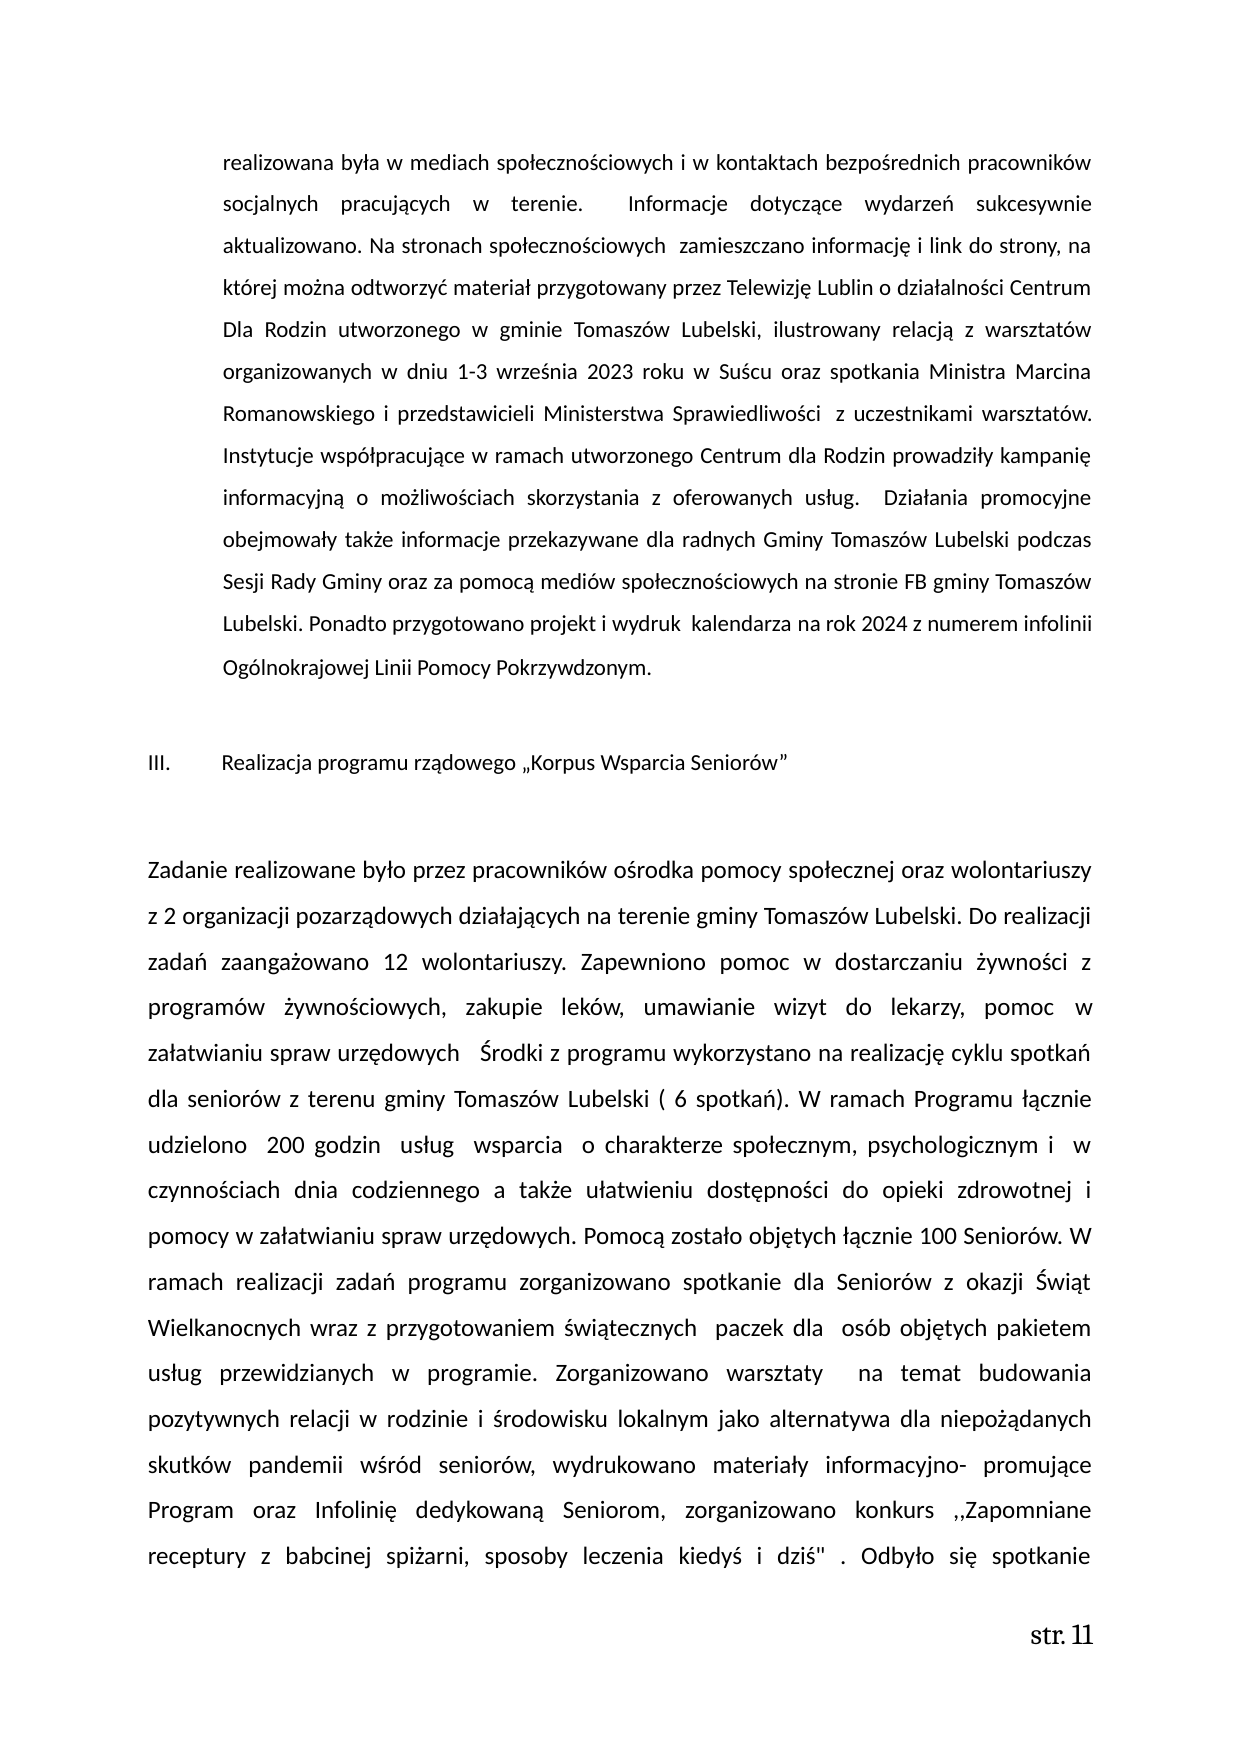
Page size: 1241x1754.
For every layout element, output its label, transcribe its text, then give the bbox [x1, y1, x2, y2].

text III. Realizacja programu rządowego „Korpus Wsparcia Seniorów” [148, 748, 1093, 776]
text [148, 854, 1093, 1571]
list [185, 148, 1093, 681]
